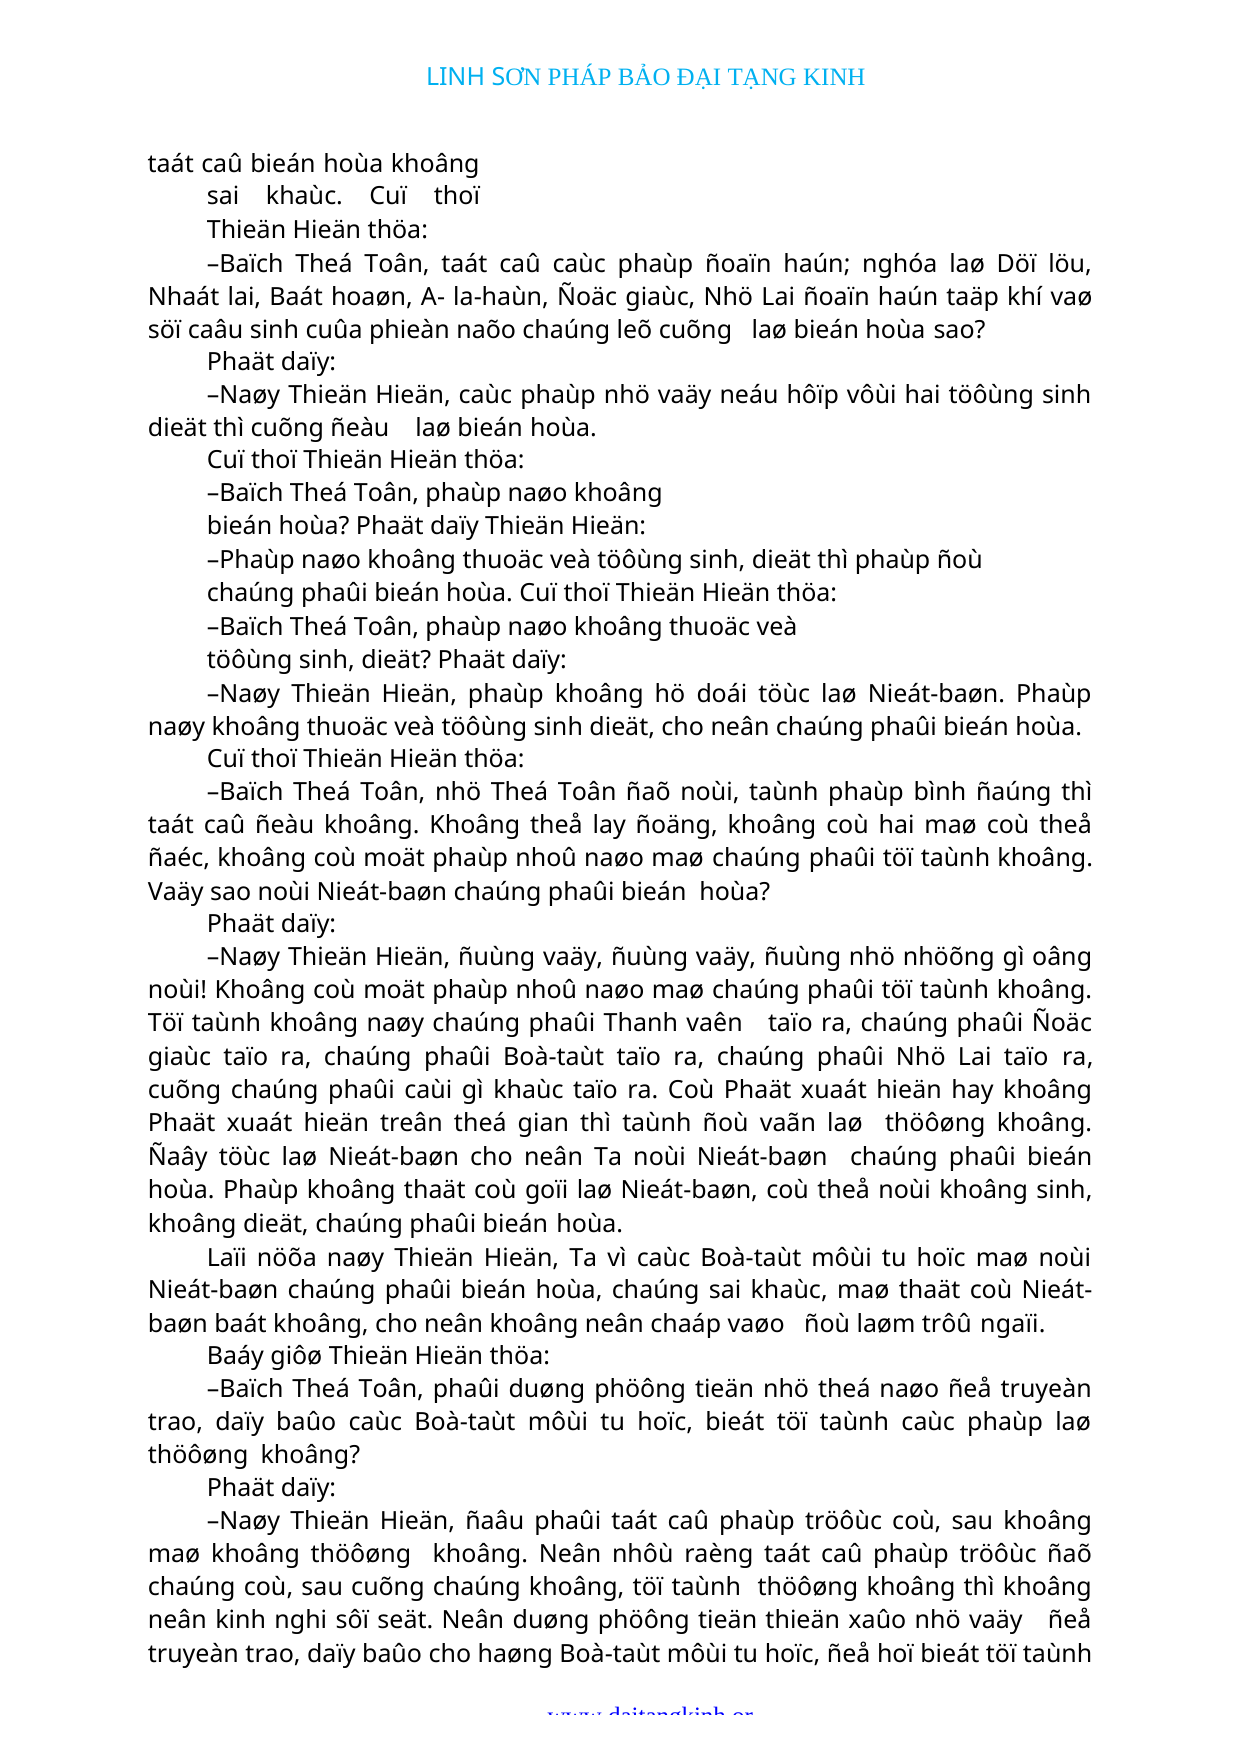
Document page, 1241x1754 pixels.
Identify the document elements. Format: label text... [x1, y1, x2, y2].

text –Baïch Theá Toân, phaùp naøo khoâng bieán hoùa? Phaät daïy Thieän Hieän: [207, 475, 705, 542]
text Phaät daïy: [207, 907, 1105, 939]
text Phaät daïy: [207, 346, 1105, 377]
text –Naøy Thieän Hieän, phaùp khoâng hö doái töùc laø Nieát-baøn. Phaùp naøy khoâng thuoäc veà töôùng sinh dieät, cho neân chaúng phaûi bieán hoùa. [148, 676, 1093, 742]
text Cuï thoï Thieän Hieän thöa: [207, 444, 1105, 475]
text Laïi nöõa naøy Thieän Hieän, Ta vì caùc Boà-taùt môùi tu hoïc maø noùi Nieát-baøn chaúng phaûi bieán hoùa, chaúng sai khaùc, maø thaät coù Nieát-baøn baát khoâng, cho neân khoâng neân chaáp vaøo ñoù laøm trôû ngaïi. [148, 1239, 1093, 1340]
text Baáy giôø Thieän Hieän thöa: [207, 1340, 1105, 1371]
text –Baïch Theá Toân, phaûi duøng phöông tieän nhö theá naøo ñeå truyeàn trao, daïy baûo caùc Boà-taùt môùi tu hoïc, bieát töï taùnh caùc phaùp laø thöôøng khoâng? [148, 1371, 1093, 1471]
text taát caû bieán hoùa khoâng sai khaùc. Cuï thoï Thieän Hieän thöa: [147, 145, 480, 246]
text –Baïch Theá Toân, nhö Theá Toân ñaõ noùi, taùnh phaùp bình ñaúng thì taát caû ñeàu khoâng. Khoâng theå lay ñoäng, khoâng coù hai maø coù theå ñaéc, khoâng coù moät phaùp nhoû naøo maø chaúng phaûi töï taùnh khoâng. Vaäy sao noùi Nieát-baøn chaúng phaûi bieán hoùa? [148, 774, 1093, 907]
text –Phaùp naøo khoâng thuoäc veà töôùng sinh, dieät thì phaùp ñoù chaúng phaûi bieán hoùa. Cuï thoï Thieän Hieän thöa: [207, 542, 1030, 609]
text –Baïch Theá Toân, phaùp naøo khoâng thuoäc veà töôùng sinh, dieät? Phaät daïy: [207, 609, 872, 676]
text Cuï thoï Thieän Hieän thöa: [207, 742, 1105, 774]
text –Naøy Thieän Hieän, ñuùng vaäy, ñuùng vaäy, ñuùng nhö nhöõng gì oâng noùi! Khoâng coù moät phaùp nhoû naøo maø chaúng phaûi töï taùnh khoâng. Töï taùnh khoâng naøy chaúng phaûi Thanh vaên taïo ra, chaúng phaûi Ñoäc giaùc taïo ra, chaúng phaûi Boà-taùt taïo ra, chaúng phaûi Nhö Lai taïo ra, cuõng chaúng phaûi caùi gì khaùc taïo ra. Coù Phaät xuaát hieän hay khoâng Phaät xuaát hieän treân theá gian thì taùnh ñoù vaãn laø thöôøng khoâng. Ñaây töùc laø Nieát-baøn cho neân Ta noùi Nieát-baøn chaúng phaûi bieán hoùa. Phaùp khoâng thaät coù goïi laø Nieát-baøn, coù theå noùi khoâng sinh, khoâng dieät, chaúng phaûi bieán hoùa. [148, 939, 1093, 1239]
text –Baïch Theá Toân, taát caû caùc phaùp ñoaïn haún; nghóa laø Döï löu, Nhaát lai, Baát hoaøn, A- la-haùn, Ñoäc giaùc, Nhö Lai ñoaïn haún taäp khí vaø söï caâu sinh cuûa phieàn naõo chaúng leõ cuõng laø bieán hoùa sao? [148, 246, 1093, 346]
text Phaät daïy: [207, 1471, 1105, 1503]
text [148, 1503, 1093, 1670]
text –Naøy Thieän Hieän, caùc phaùp nhö vaäy neáu hôïp vôùi hai töôùng sinh dieät thì cuõng ñeàu laø bieán hoùa. [148, 377, 1093, 444]
